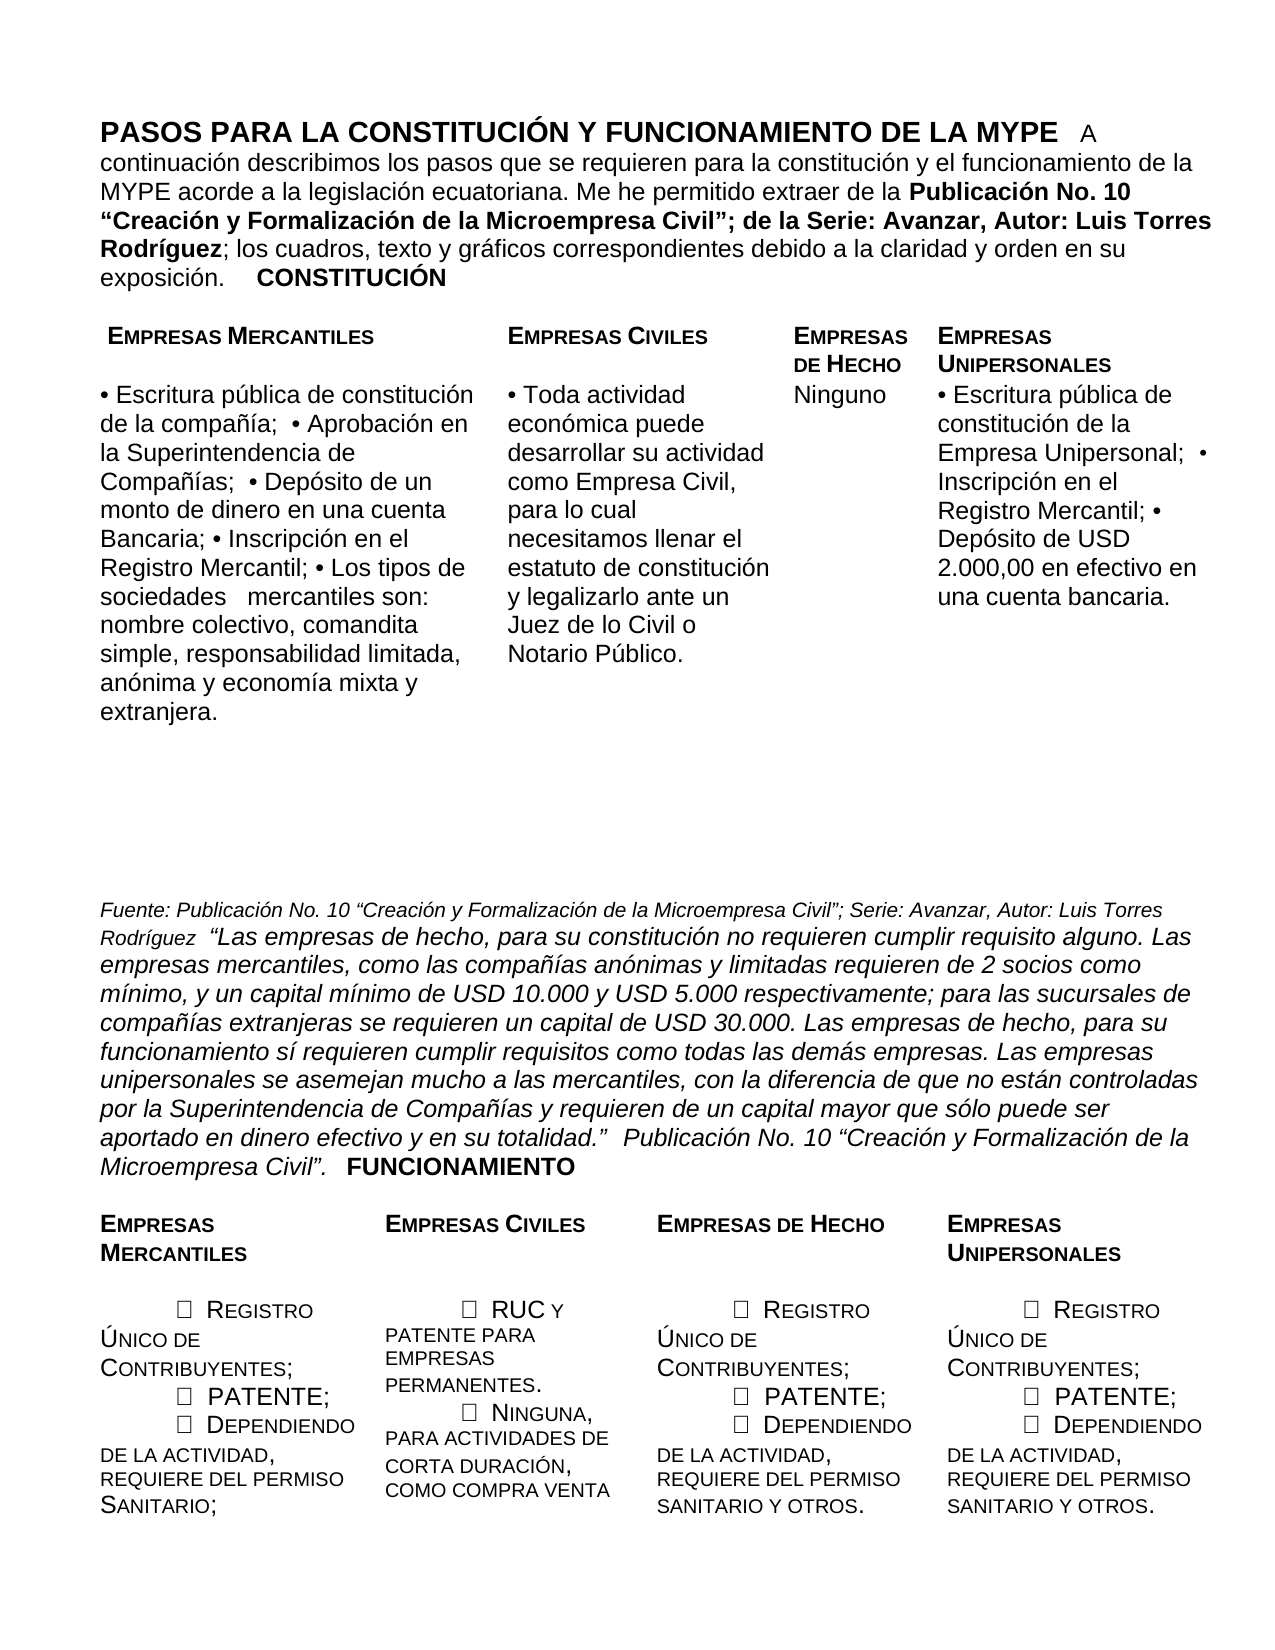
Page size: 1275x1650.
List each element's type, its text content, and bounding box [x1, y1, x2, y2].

table_header EMPRESAS DE HECHO [782, 292, 926, 381]
table_header EMPRESAS CIVILES [496, 292, 782, 381]
table_cell • Toda actividad económica puede desarrollar su actividad como Empresa Civil, para lo cual necesitamos llenar el estatuto de constitución y legalizarlo ante un Juez de lo Civil o Notario Público. [496, 381, 782, 869]
table_header EMPRESAS MERCANTILES [89, 292, 496, 381]
table_header EMPRESAS DE HECHO [645, 1180, 936, 1267]
table_header EMPRESAS CIVILES [374, 1180, 645, 1267]
table_cell • Escritura pública de constitución de la Empresa Unipersonal; • Inscripción en el Registro Mercantil; • Depósito de USD 2.000,00 en efectivo en una cuenta bancaria. [926, 381, 1226, 869]
table_header EMPRESAS UNIPERSONALES [936, 1180, 1226, 1267]
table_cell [936, 1267, 1226, 1529]
table_cell • Escritura pública de constitución de la compañía; • Aprobación en la Superintendencia de Compañías; • Depósito de un monto de dinero en una cuenta Bancaria; • Inscripción en el Registro Mercantil; • Los tipos de sociedades mercantiles son: nombre colectivo, comandita simple, responsabilidad limitada, anónima y economía mixta y extranjera. [89, 381, 496, 869]
table_cell Ninguno [782, 381, 926, 869]
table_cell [374, 1267, 645, 1529]
text PASOS PARA LA CONSTITUCIÓN Y FUNCIONAMIENTO DE LA MYPE A continuación describimos los pasos que se requieren para la constitución y el funcionamiento de la MYPE acorde a la legislación ecuatoriana. Me he permitido extraer de la Publicación No. 10 “Creación y Formalización de la Microempresa Civil”; de la Serie: Avanzar, Autor: Luis Torres Rodríguez; los cuadros, texto y gráficos correspondientes debido a la claridad y orden en su exposición. CONSTITUCIÓN [100, 114, 1214, 292]
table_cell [645, 1267, 936, 1529]
table_header EMPRESAS MERCANTILES [89, 1180, 373, 1267]
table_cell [89, 1267, 373, 1529]
text Fuente: Publicación No. 10 “Creación y Formalización de la Microempresa Civil”; Serie: Avanzar, Autor: Luis Torres Rodríguez “Las empresas de hecho, para su constitución no requieren cumplir requisito alguno. Las empresas mercantiles, como las compañías anónimas y limitadas requieren de 2 socios como mínimo, y un capital mínimo de USD 10.000 y USD 5.000 respectivamente; para las sucursales de compañías extranjeras se requieren un capital de USD 30.000. Las empresas de hecho, para su funcionamiento sí requieren cumplir requisitos como todas las demás empresas. Las empresas unipersonales se asemejan mucho a las mercantiles, con la diferencia de que no están controladas por la Superintendencia de Compañías y requieren de un capital mayor que sólo puede ser aportado en dinero efectivo y en su totalidad.” Publicación No. 10 “Creación y Formalización de la Microempresa Civil”. FUNCIONAMIENTO [100, 897, 1214, 1180]
table_header EMPRESAS UNIPERSONALES [926, 292, 1226, 381]
